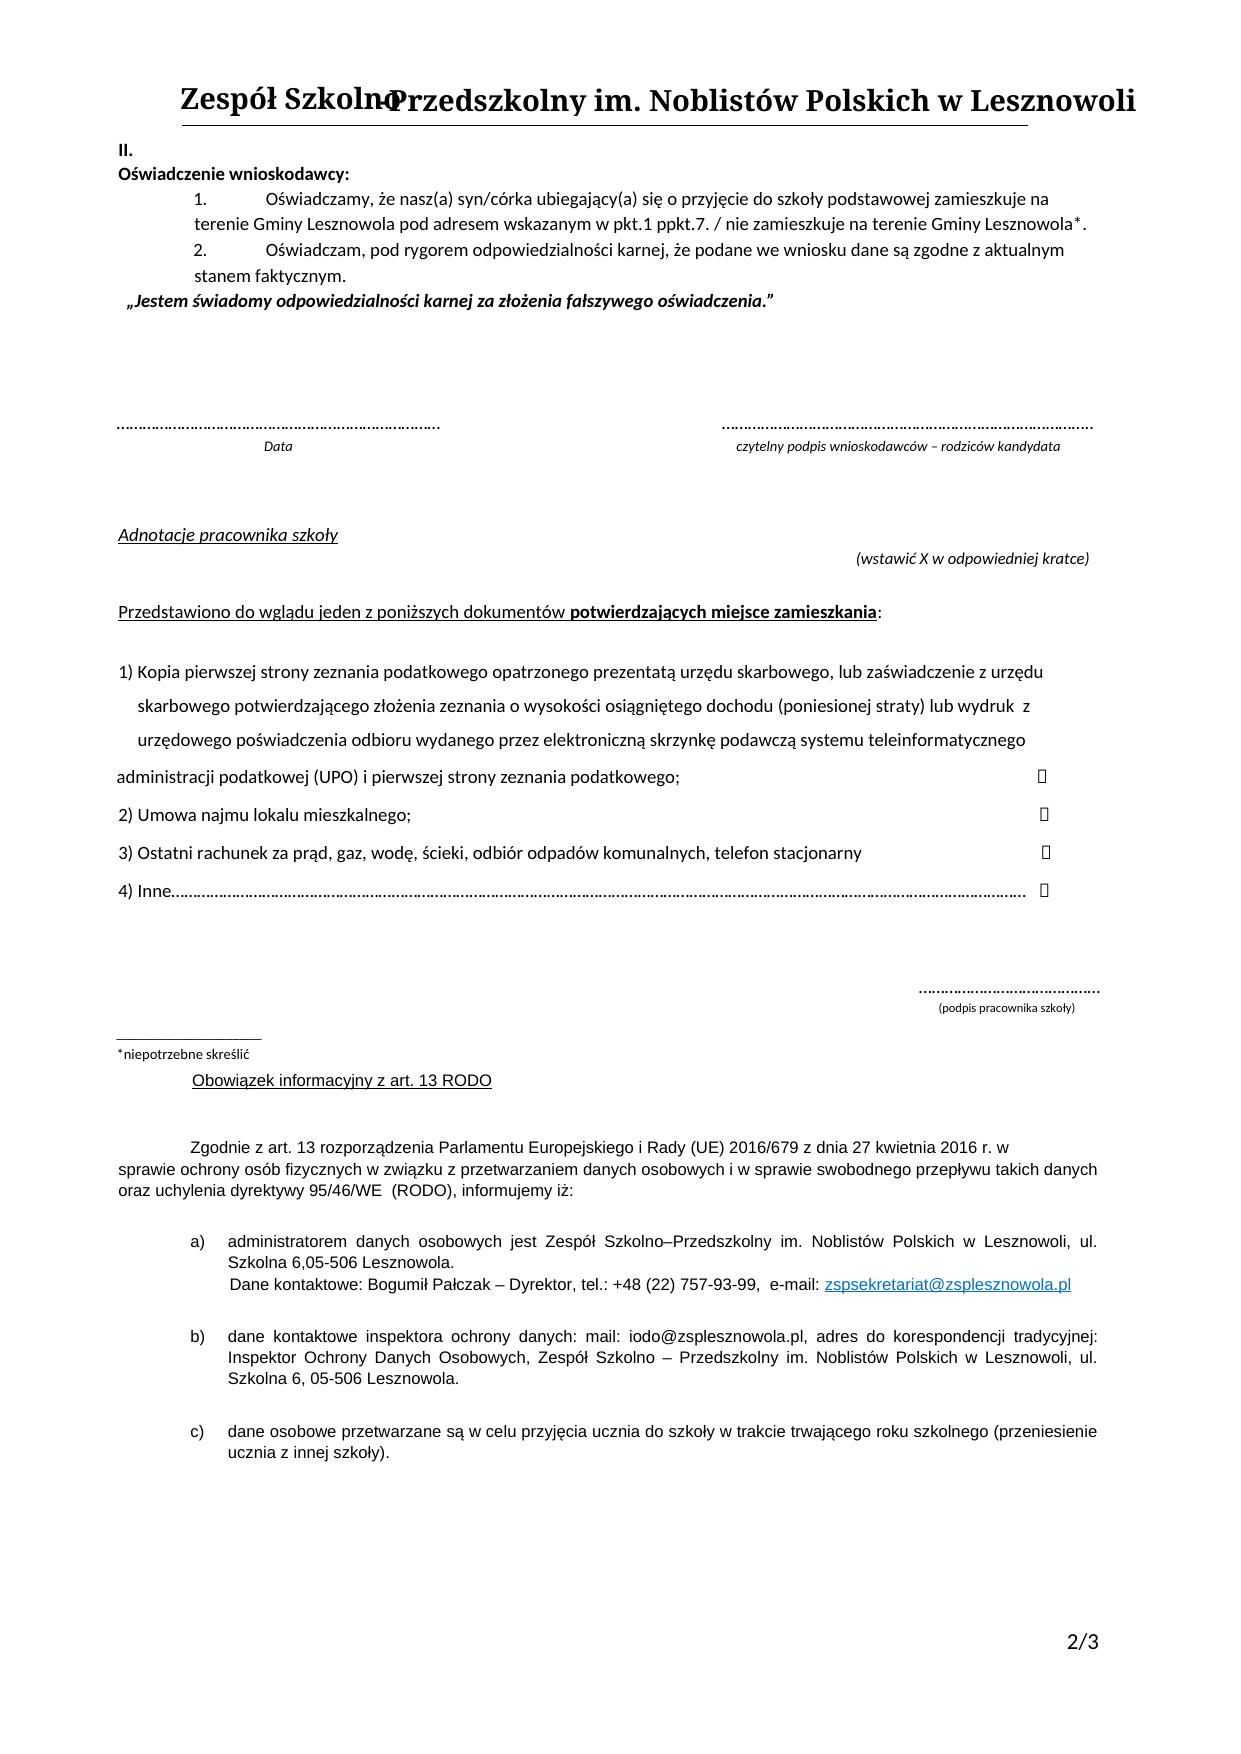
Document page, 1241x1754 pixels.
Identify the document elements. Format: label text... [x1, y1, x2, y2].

text ………………………………………………………………… ………………………………………………………………………….. [116, 411, 1099, 434]
text Obowiązek informacyjny z art. 13 RODO [192, 1071, 1099, 1090]
list Ostatni rachunek za prąd, gaz, wodę, ścieki, odbiór odpadów komunalnych, telefon stacjonarny  [118, 840, 1099, 865]
list Kopia pierwszej strony zeznania podatkowego opatrzonego prezentatą urzędu skarbowego, lub zaświadczenie z urzędu skarbowego potwierdzającego złożenia zeznania o wysokości osiągniętego dochodu (poniesionej straty) lub wydruk z urzędowego poświadczenia odbioru wydanego przez elektroniczną skrzynkę podawczą systemu teleinformatycznego [118, 660, 1099, 751]
list administratorem danych osobowych jest Zespół Szkolno–Przedszkolny im. Noblistów Polskich w Lesznowoli, ul. Szkolna 6,05-506 Lesznowola. [190, 1232, 1099, 1272]
text *niepotrzebne skreślić [116, 1046, 1099, 1063]
text „Jestem świadomy odpowiedzialności karnej za złożenia fałszywego oświadczenia.” [118, 289, 1099, 312]
list Umowa najmu lokalu mieszkalnego;  [118, 801, 1099, 827]
text Dane kontaktowe: Bogumił Pałczak – Dyrektor, tel.: +48 (22) 757-93-99, e-mail: zspsekretariat@zsplesznowola.pl [229, 1275, 1099, 1294]
text …………………………………… [118, 976, 1100, 998]
text administracji podatkowej (UPO) i pierwszej strony zeznania podatkowego;  [116, 763, 1099, 789]
list dane osobowe przetwarzane są w celu przyjęcia ucznia do szkoły w trakcie trwającego roku szkolnego (przeniesienie ucznia z innej szkoły). [190, 1421, 1099, 1462]
text ____________________ [116, 1024, 1099, 1042]
text Adnotacje pracownika szkoły [118, 523, 1099, 546]
list Oświadczamy, że nasz(a) syn/córka ubiegający(a) się o przyjęcie do szkoły podstawowej zamieszkuje na terenie Gminy Lesznowola pod adresem wskazanym w pkt.1 ppkt.7. / nie zamieszkuje na terenie Gminy Lesznowola*. [193, 187, 1099, 235]
text (podpis pracownika szkoły) [140, 1000, 1099, 1016]
list Oświadczenie wnioskodawcy: [118, 138, 1099, 185]
list Oświadczam, pod rygorem odpowiedzialności karnej, że podane we wniosku dane są zgodne z aktualnym stanem faktycznym. [193, 238, 1099, 287]
list dane kontaktowe inspektora ochrony danych: mail: iodo@zsplesznowola.pl, adres do korespondencji tradycyjnej: Inspektor Ochrony Danych Osobowych, Zespół Szkolno – Przedszkolny im. Noblistów Polskich w Lesznowoli, ul. Szkolna 6, 05-506 Lesznowola. [190, 1326, 1099, 1388]
text (wstawić X w odpowiedniej kratce) [856, 548, 1099, 568]
text Przedstawiono do wglądu jeden z poniższych dokumentów potwierdzających miejsce zamieszkania: [118, 601, 1099, 623]
text sprawie ochrony osób fizycznych w związku z przetwarzaniem danych osobowych i w sprawie swobodnego przepływu takich danych oraz uchylenia dyrektywy 95/46/WE (RODO), informujemy iż: [118, 1159, 1099, 1200]
text Data czytelny podpis wnioskodawców – rodziców kandydata [118, 437, 1099, 455]
text Zgodnie z art. 13 rozporządzenia Parlamentu Europejskiego i Rady (UE) 2016/679 z dnia 27 kwietnia 2016 r. w [190, 1138, 1099, 1157]
list Inne………………………………………………………………………………………………………………………………………………………………………………  [118, 878, 1099, 903]
